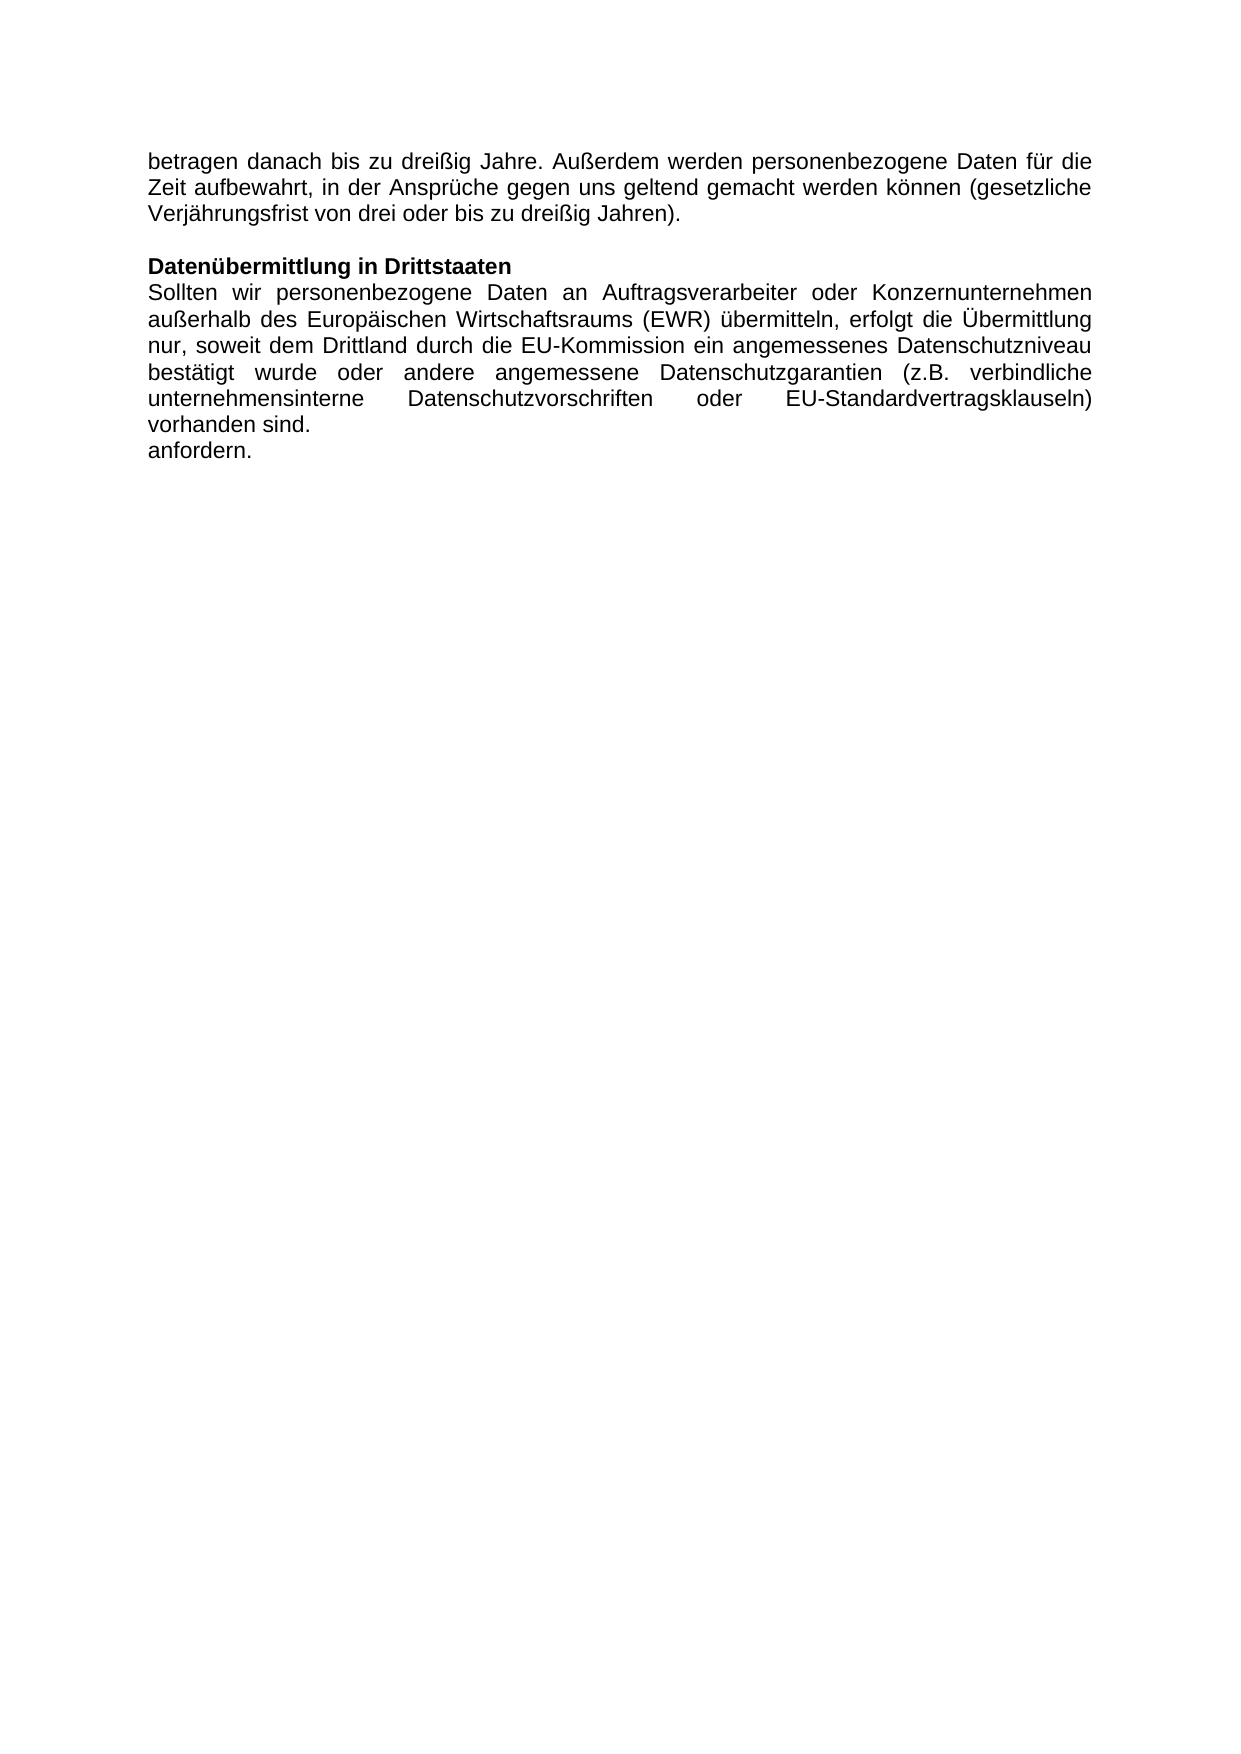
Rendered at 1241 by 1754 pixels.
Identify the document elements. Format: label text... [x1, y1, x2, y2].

text Datenübermittlung in Drittstaaten [148, 253, 1093, 279]
text Sollten wir personenbezogene Daten an Auftragsverarbeiter oder Konzernunternehmen außerhalb des Europäischen Wirtschaftsraums (EWR) übermitteln, erfolgt die Übermittlung nur, soweit dem Drittland durch die EU-Kommission ein angemessenes Datenschutzniveau bestätigt wurde oder andere angemessene Datenschutzgarantien (z.B. verbindliche unternehmensinterne Datenschutzvorschriften oder EU-Standardvertragsklauseln) vorhanden sind. [148, 279, 1093, 437]
text anfordern. [148, 437, 1093, 464]
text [148, 148, 1093, 227]
